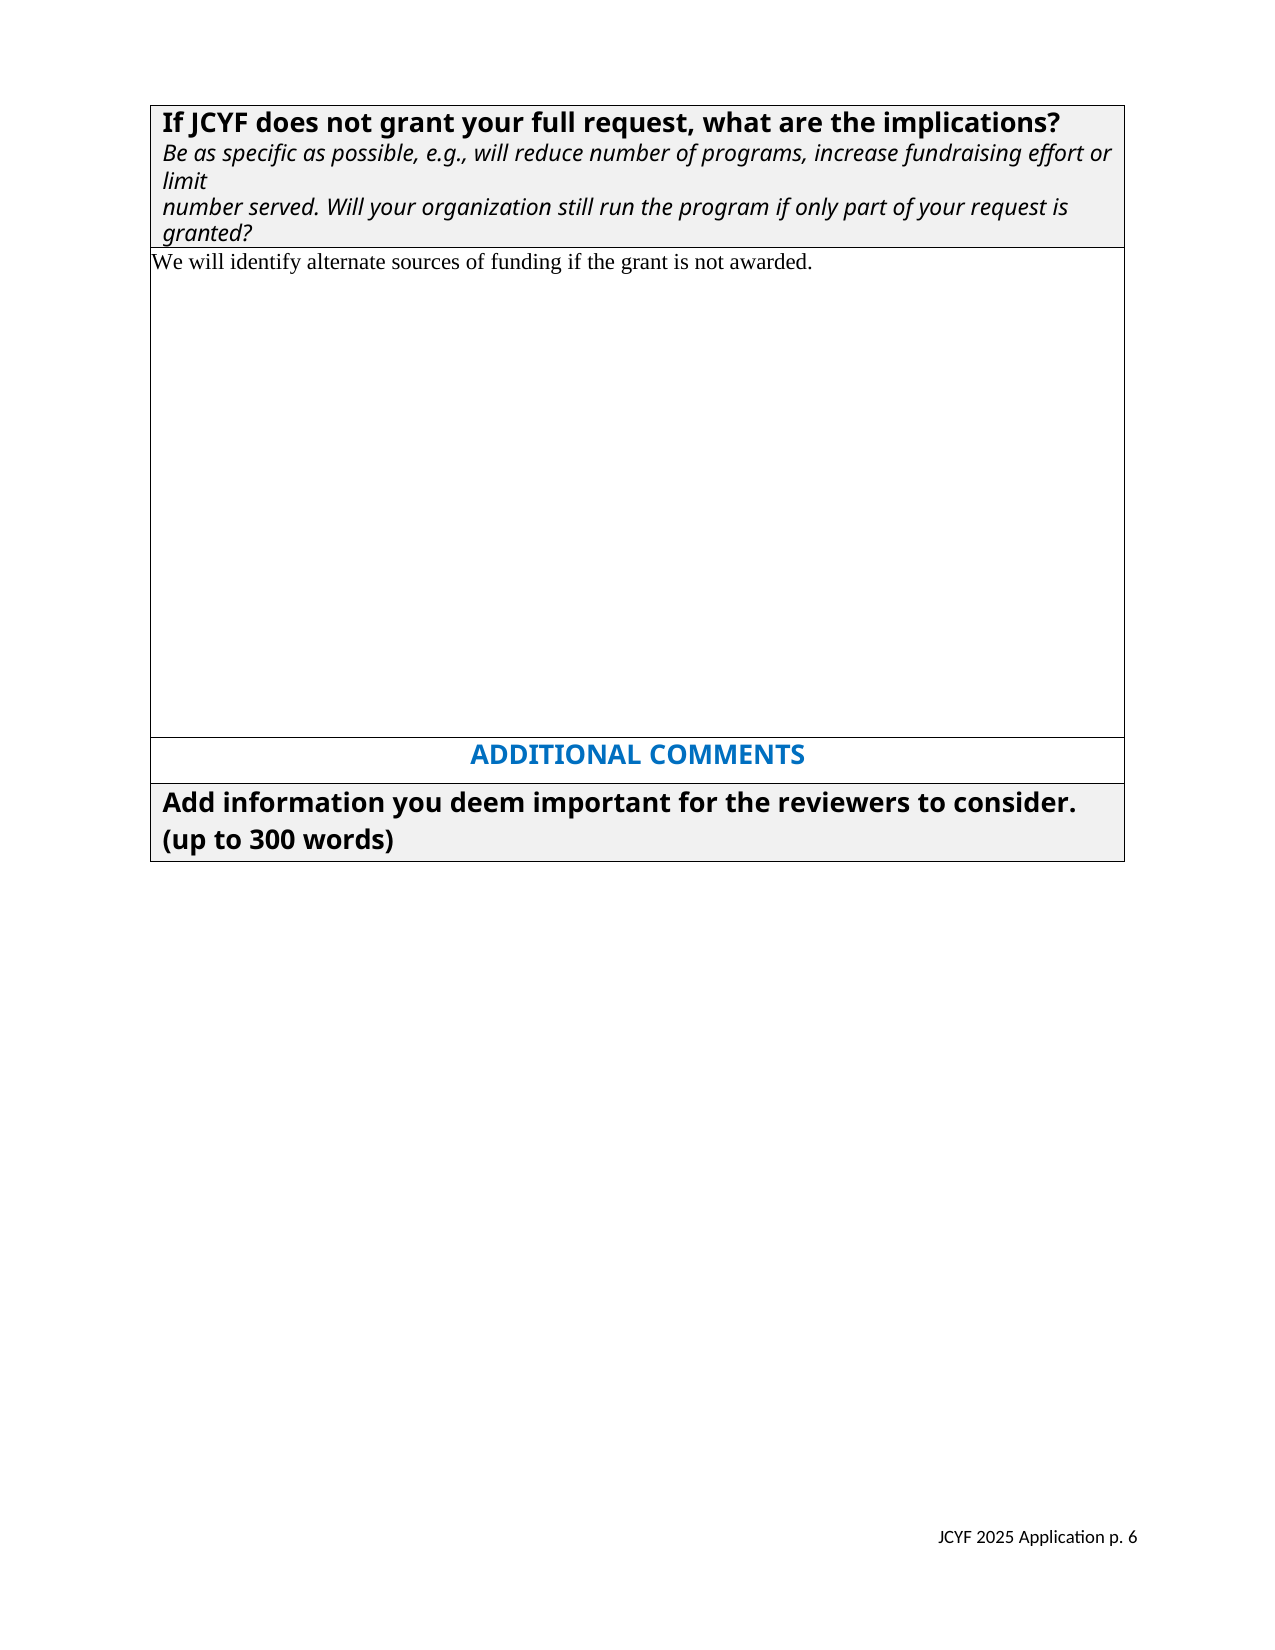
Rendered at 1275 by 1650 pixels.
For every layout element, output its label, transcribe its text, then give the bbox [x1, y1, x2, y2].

table_header If JCYF does not grant your full request, what are the implications? Be as specific as possible, e.g., will reduce number of programs, increase fundraising effort or limit number served. Will your organization still run the program if only part of your request is granted? [151, 106, 1124, 247]
table_cell ADDITIONAL COMMENTS [151, 738, 1124, 782]
table_cell We will identify alternate sources of funding if the grant is not awarded. [151, 248, 1124, 737]
table_cell Add information you deem important for the reviewers to consider. (up to 300 words) [151, 784, 1124, 861]
